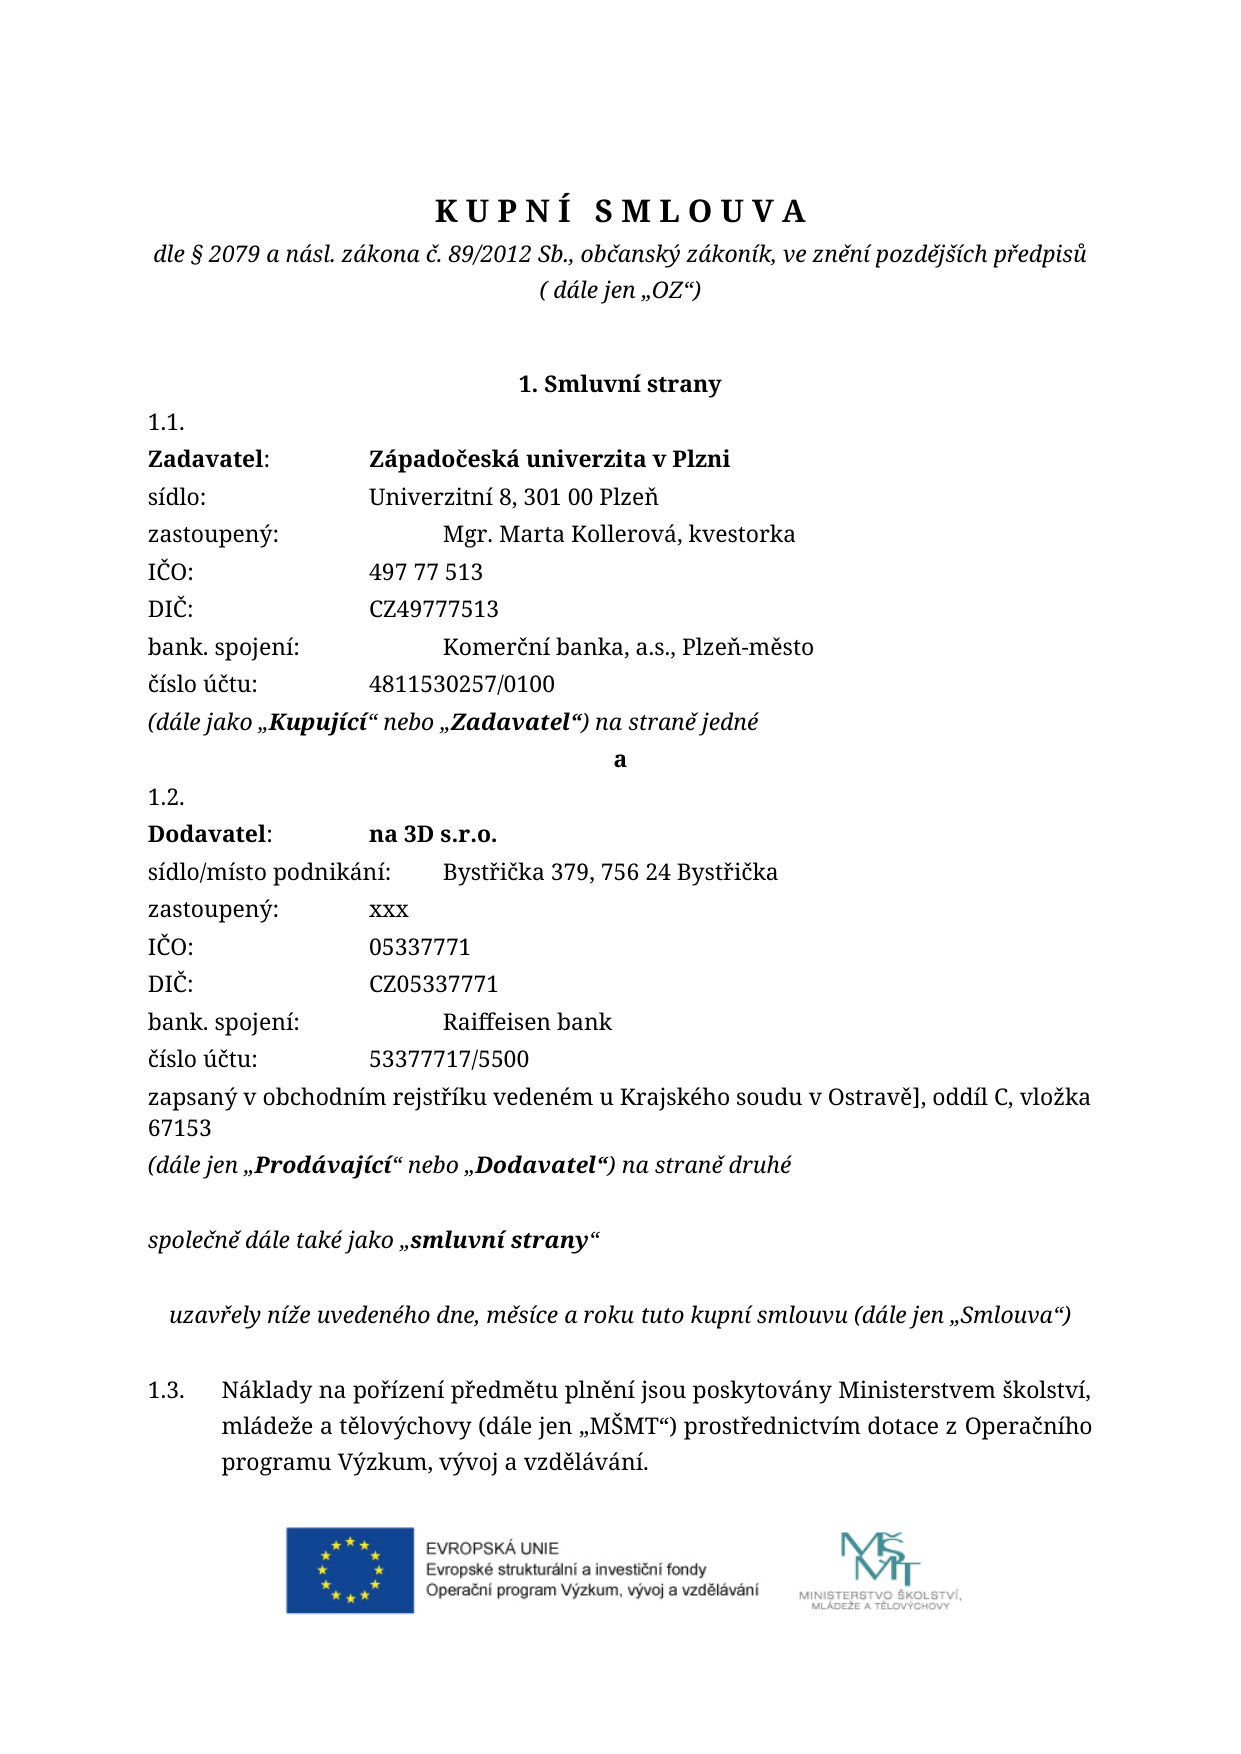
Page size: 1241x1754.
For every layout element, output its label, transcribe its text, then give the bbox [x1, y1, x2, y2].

text zastoupený: Mgr. Marta Kollerová, kvestorka [148, 518, 1093, 549]
text IČO: 05337771 [148, 931, 1093, 962]
picture [242, 1486, 999, 1656]
text číslo účtu: 4811530257/0100 [148, 668, 1093, 699]
text Dodavatel: na 3D s.r.o. [148, 818, 1093, 849]
text (dále jako „Kupující“ nebo „Zadavatel“) na straně jedné [148, 706, 1093, 737]
text DIČ: CZ49777513 [148, 593, 1093, 624]
text zapsaný v obchodním rejstříku vedeném u Krajského soudu v Ostravě], oddíl C, vložka 67153 [148, 1081, 1093, 1143]
text sídlo/místo podnikání: Bystřička 379, 756 24 Bystřička [148, 856, 1093, 887]
text bank. spojení: Komerční banka, a.s., Plzeň-město [148, 631, 1093, 662]
text 1. Smluvní strany [148, 368, 1093, 399]
text DIČ: CZ05337771 [148, 968, 1093, 999]
text (dále jen „Prodávající“ nebo „Dodavatel“) na straně druhé [148, 1149, 1093, 1181]
text zastoupený: xxx [148, 893, 1093, 924]
text společně dále také jako „smluvní strany“ [148, 1224, 1093, 1256]
text dle § 2079 a násl. zákona č. 89/2012 Sb., občanský zákoník, ve znění pozdějších předpisů ( dále jen „OZ“) [148, 238, 1093, 305]
text bank. spojení: Raiffeisen bank [148, 1006, 1093, 1037]
text uzavřely níže uvedeného dne, měsíce a roku tuto kupní smlouvu (dále jen „Smlouva“) [148, 1299, 1093, 1331]
text Zadavatel: Západočeská univerzita v Plzni [148, 443, 1093, 474]
text a [148, 743, 1093, 774]
text číslo účtu: 53377717/5500 [148, 1043, 1093, 1074]
text 1.3. Náklady na pořízení předmětu plnění jsou poskytovány Ministerstvem školství, mládeže a tělovýchovy (dále jen „MŠMT“) prostřednictvím dotace z Operačního programu Výzkum, vývoj a vzdělávání. [148, 1374, 1093, 1477]
text IČO: 497 77 513 [148, 556, 1093, 587]
text 1.2. [148, 781, 1093, 812]
text sídlo: Univerzitní 8, 301 00 Plzeň [148, 481, 1093, 512]
text 1.1. [148, 406, 1093, 437]
title K U P N Í S M L O U V A [148, 189, 1093, 231]
